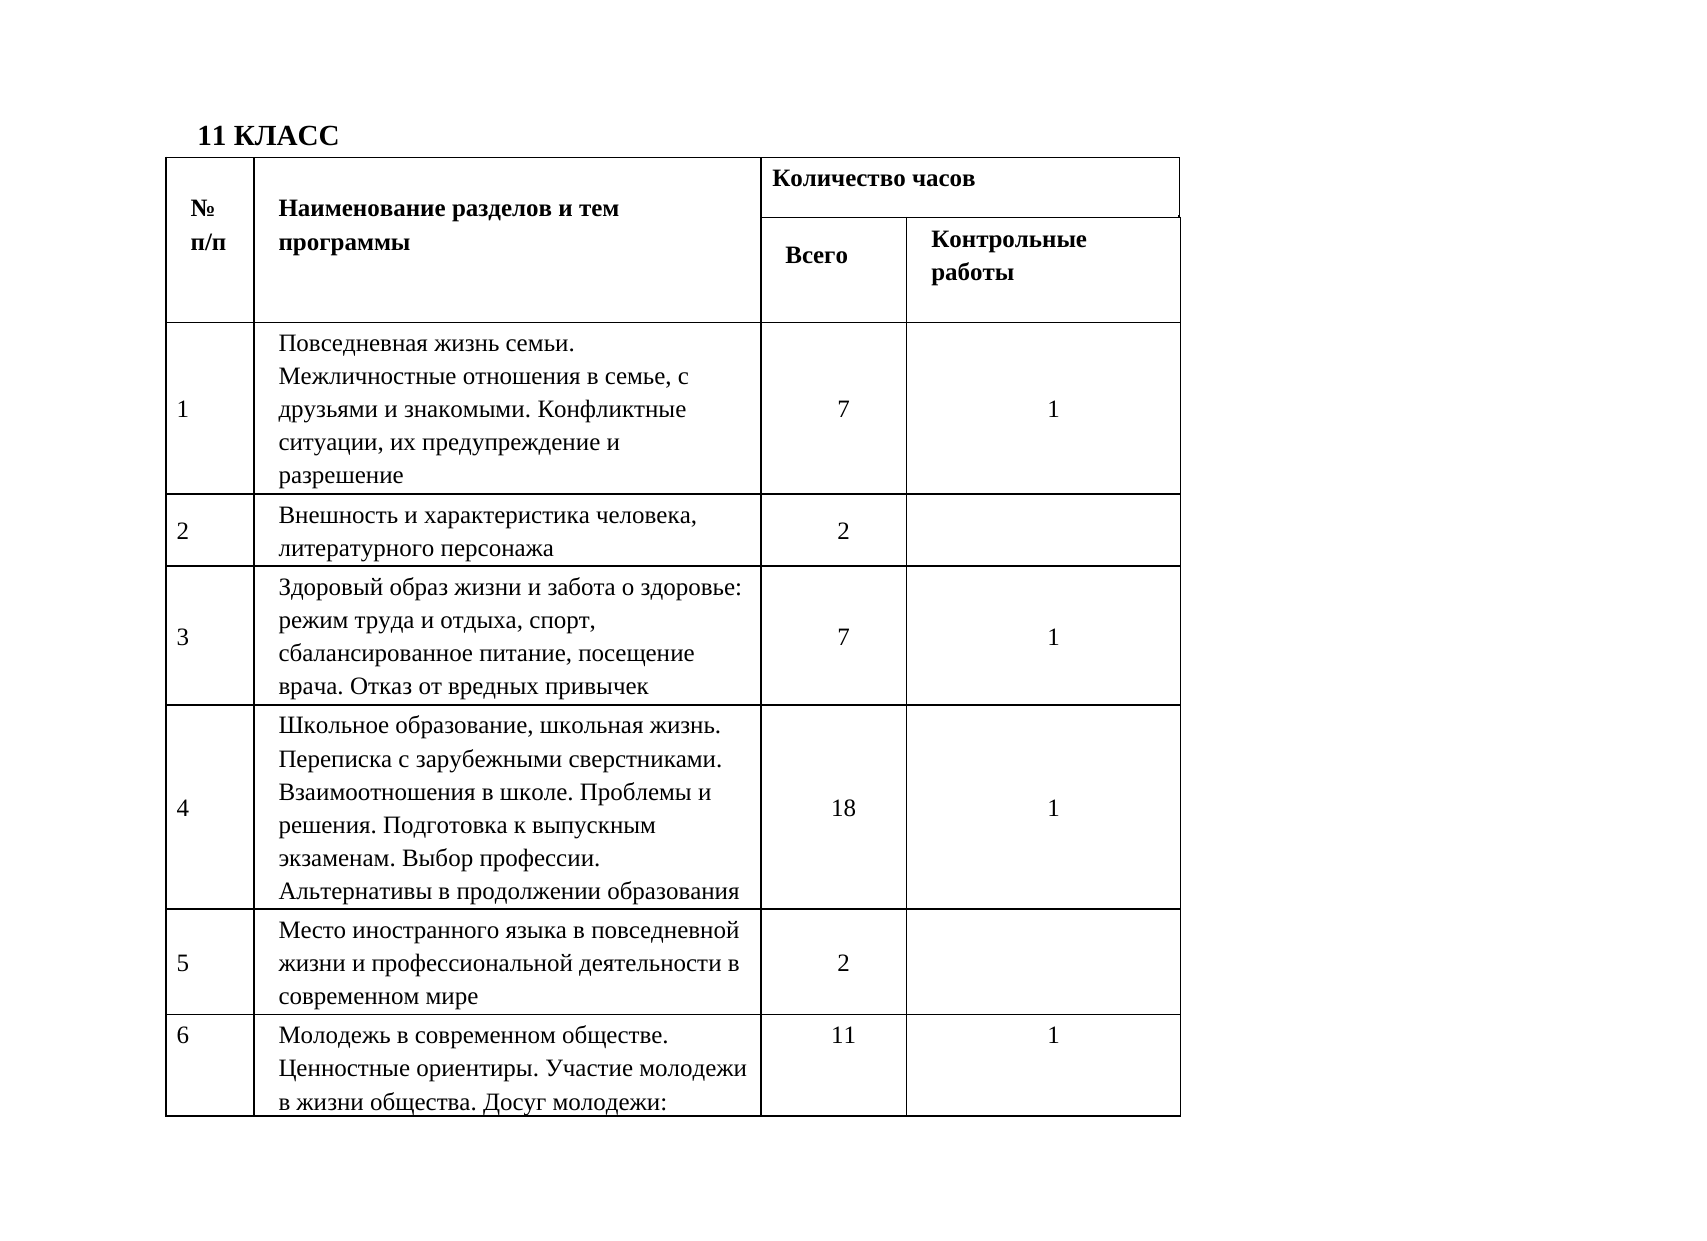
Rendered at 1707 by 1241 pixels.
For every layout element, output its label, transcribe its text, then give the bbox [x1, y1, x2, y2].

table_header № п/п [167, 158, 253, 322]
table_cell 1 [907, 323, 1180, 493]
table_header Количество часов [762, 158, 1179, 217]
table_header Наименование разделов и тем программы [255, 158, 760, 322]
table_cell 2 [762, 910, 906, 1014]
table_cell 11 [762, 1015, 906, 1115]
table_cell Всего [762, 218, 906, 322]
table_cell 5 [167, 910, 253, 1014]
table_cell 3 [167, 567, 253, 704]
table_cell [255, 1015, 760, 1115]
table_cell 7 [762, 567, 906, 704]
table_cell 6 [167, 1015, 253, 1115]
table_cell 18 [762, 706, 906, 908]
table_cell 7 [762, 323, 906, 493]
table_cell Внешность и характеристика человека, литературного персонажа [255, 495, 760, 565]
table_cell 2 [167, 495, 253, 565]
table_cell Повседневная жизнь семьи. Межличностные отношения в семье, с друзьями и знакомыми. Конфликтные ситуации, их предупреждение и разрешение [255, 323, 760, 493]
table_cell [907, 495, 1180, 565]
table_cell 1 [907, 706, 1180, 908]
table_cell 4 [167, 706, 253, 908]
table_cell Здоровый образ жизни и забота о здоровье: режим труда и отдыха, спорт, сбалансированное питание, посещение врача. Отказ от вредных привычек [255, 567, 760, 704]
table_cell 1 [167, 323, 253, 493]
table_cell Место иностранного языка в повседневной жизни и профессиональной деятельности в современном мире [255, 910, 760, 1014]
table_cell 1 [907, 567, 1180, 704]
table_cell [907, 910, 1180, 1014]
table_cell 1 [907, 1015, 1180, 1115]
table_cell Контрольные работы [907, 218, 1180, 322]
table_cell Школьное образование, школьная жизнь. Переписка с зарубежными сверстниками. Взаимоотношения в школе. Проблемы и решения. Подготовка к выпускным экзаменам. Выбор профессии. Альтернативы в продолжении образования [255, 706, 760, 908]
text 11 КЛАСС [190, 118, 1618, 152]
table_cell 2 [762, 495, 906, 565]
